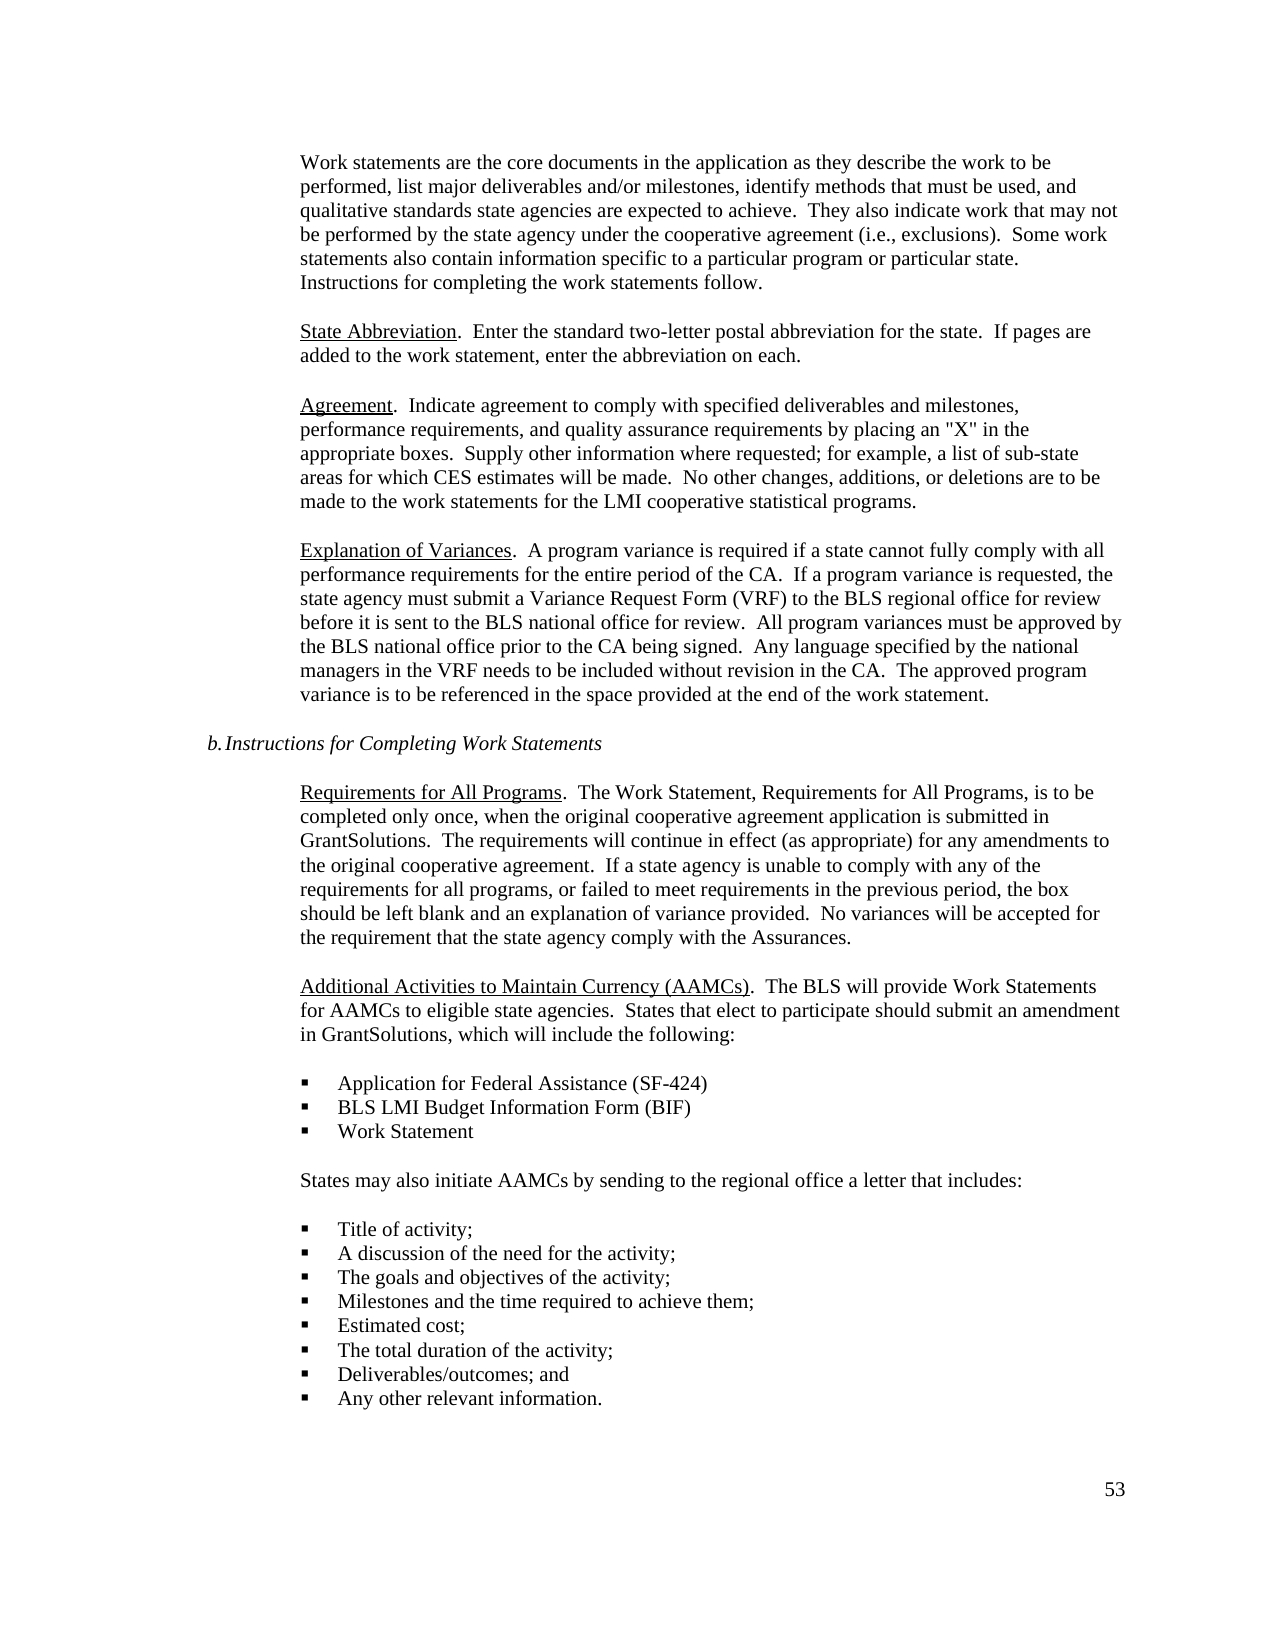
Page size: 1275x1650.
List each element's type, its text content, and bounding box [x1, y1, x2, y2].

text State Abbreviation. Enter the standard two-letter postal abbreviation for the state. If pages are added to the work statement, enter the abbreviation on each. [300, 319, 1125, 367]
list Milestones and the time required to achieve them; [300, 1289, 1125, 1313]
list The goals and objectives of the activity; [300, 1265, 1125, 1289]
text Additional Activities to Maintain Currency (AAMCs). The BLS will provide Work Statements for AAMCs to eligible state agencies. States that elect to participate should submit an amendment in GrantSolutions, which will include the following: [300, 974, 1125, 1046]
text States may also initiate AAMCs by sending to the regional office a letter that includes: [207, 1168, 1125, 1192]
list Work Statement [300, 1119, 1125, 1143]
text Explanation of Variances. A program variance is required if a state cannot fully comply with all performance requirements for the entire period of the CA. If a program variance is requested, the state agency must submit a Variance Request Form (VRF) to the BLS regional office for review before it is sent to the BLS national office for review. All program variances must be approved by the BLS national office prior to the CA being signed. Any language specified by the national managers in the VRF needs to be included without revision in the CA. The approved program variance is to be referenced in the space provided at the end of the work statement. [300, 538, 1125, 706]
list The total duration of the activity; [300, 1337, 1125, 1362]
text Requirements for All Programs. The Work Statement, Requirements for All Programs, is to be completed only once, when the original cooperative agreement application is submitted in GrantSolutions. The requirements will continue in effect (as appropriate) for any amendments to the original cooperative agreement. If a state agency is unable to comply with any of the requirements for all programs, or failed to meet requirements in the previous period, the box should be left blank and an explanation of variance provided. No variances will be accepted for the requirement that the state agency comply with the Assurances. [300, 780, 1125, 949]
list Any other relevant information. [300, 1386, 1125, 1410]
list Deliverables/outcomes; and [300, 1362, 1125, 1386]
text Work statements are the core documents in the application as they describe the work to be performed, list major deliverables and/or milestones, identify methods that must be used, and qualitative standards state agencies are expected to achieve. They also indicate work that may not be performed by the state agency under the cooperative agreement (i.e., exclusions). Some work statements also contain information specific to a particular program or particular state. Instructions for completing the work statements follow. [300, 150, 1125, 294]
text Agreement. Indicate agreement to comply with specified deliverables and milestones, performance requirements, and quality assurance requirements by placing an "X" in the appropriate boxes. Supply other information where requested; for example, a list of sub-state areas for which CES estimates will be made. No other changes, additions, or deletions are to be made to the work statements for the LMI cooperative statistical programs. [300, 392, 1125, 513]
list Estimated cost; [300, 1313, 1125, 1337]
list BLS LMI Budget Information Form (BIF) [300, 1095, 1125, 1119]
list Application for Federal Assistance (SF-424) [300, 1071, 1125, 1095]
list Title of activity; [300, 1217, 1125, 1241]
list A discussion of the need for the activity; [300, 1241, 1125, 1265]
list Instructions for Completing Work Statements [207, 731, 1125, 755]
